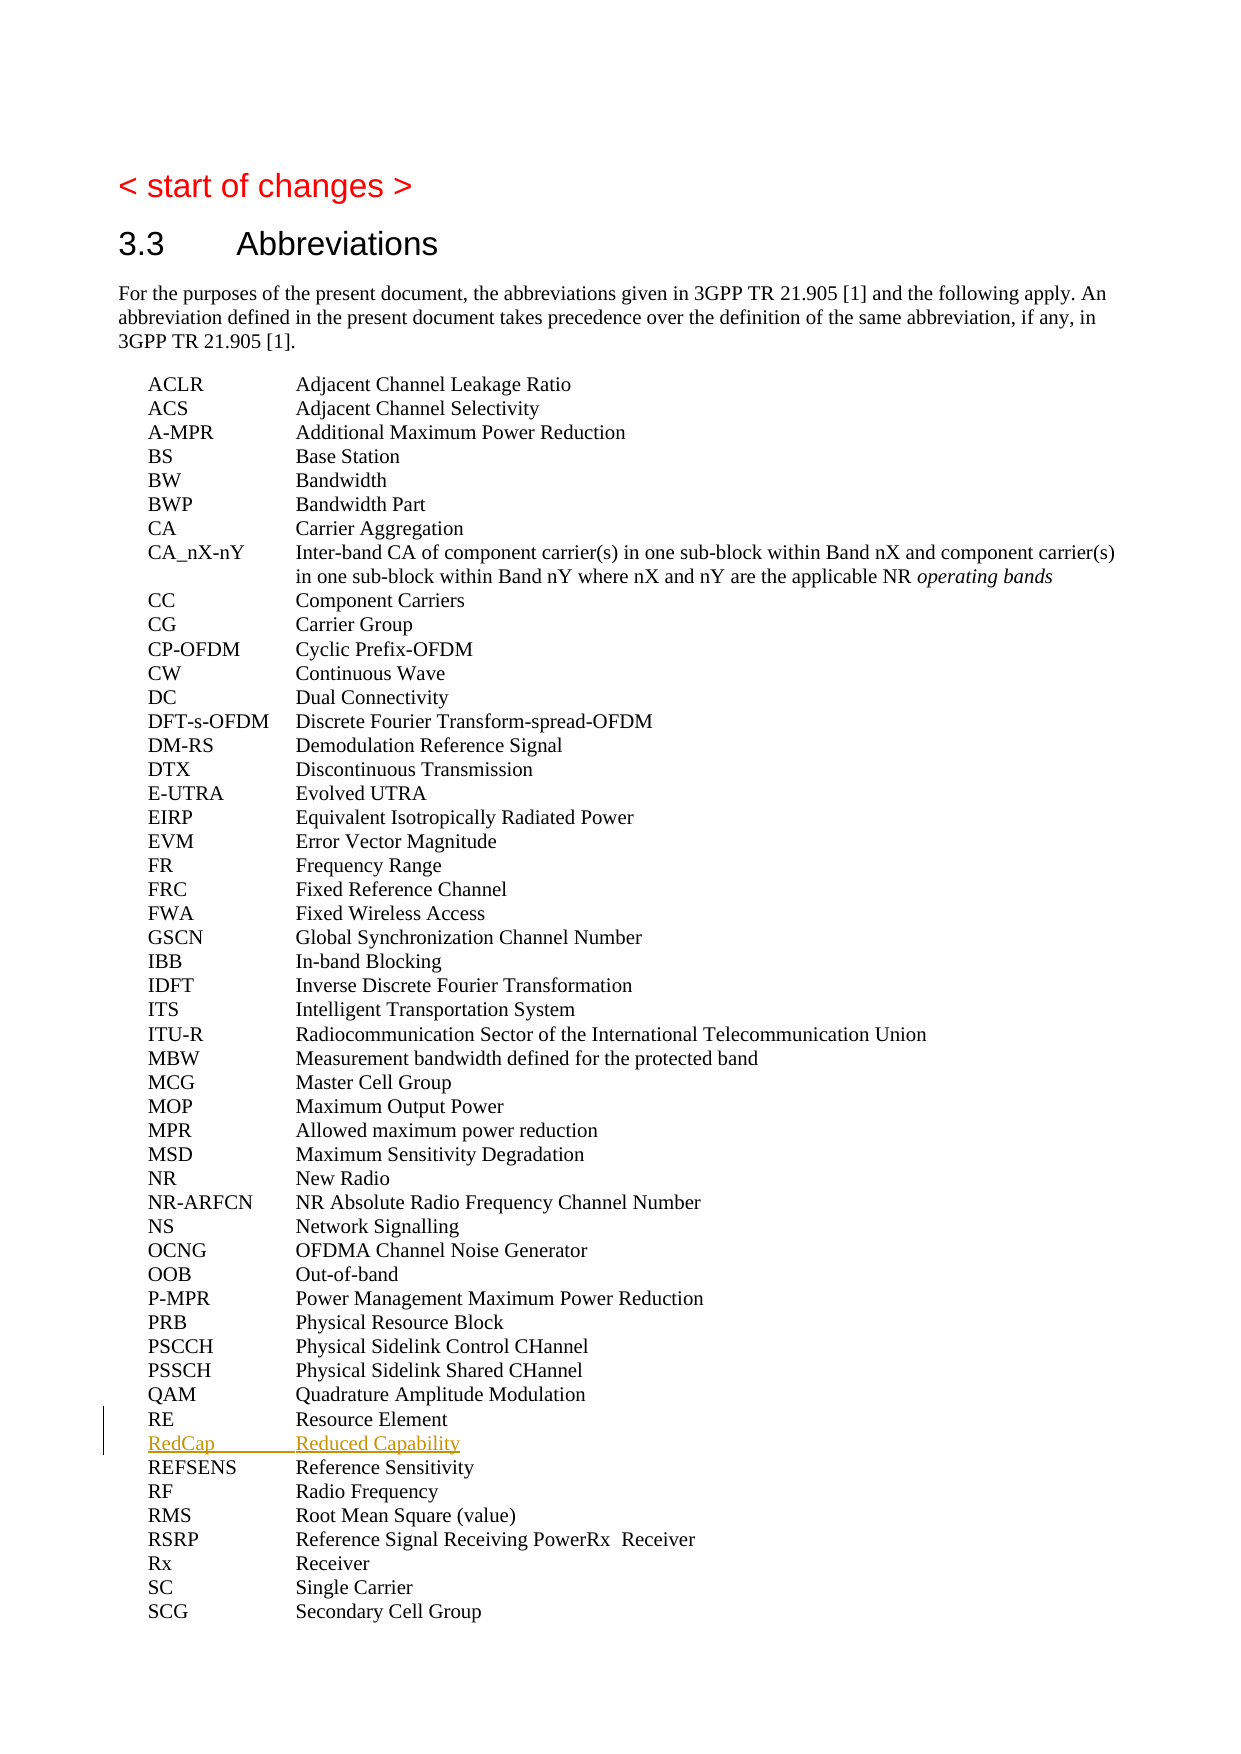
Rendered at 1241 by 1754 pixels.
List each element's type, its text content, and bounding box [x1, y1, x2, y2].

text MSD Maximum Sensitivity Degradation [148, 1142, 1122, 1166]
text GSCN Global Synchronization Channel Number [148, 925, 1122, 949]
text CC Component Carriers [148, 588, 1122, 612]
text NS Network Signalling [148, 1214, 1122, 1238]
subtitle < start of changes > [118, 166, 1122, 205]
text NR-ARFCN NR Absolute Radio Frequency Channel Number [148, 1190, 1122, 1214]
text PSCCH Physical Sidelink Control CHannel [148, 1334, 1122, 1358]
text DTX Discontinuous Transmission [148, 757, 1122, 781]
text RSRP Reference Signal Receiving PowerRx Receiver [148, 1527, 1122, 1551]
subtitle 3.3 Abbreviations [118, 224, 1122, 262]
text ACLR Adjacent Channel Leakage Ratio [148, 372, 1122, 396]
text FWA Fixed Wireless Access [148, 901, 1122, 925]
text BW Bandwidth [148, 468, 1122, 492]
text For the purposes of the present document, the abbreviations given in 3GPP TR 21.905 [1] and the following apply. An abbreviation defined in the present document takes precedence over the definition of the same abbreviation, if any, in 3GPP TR 21.905 [1]. [118, 281, 1122, 353]
text SCG Secondary Cell Group [148, 1599, 1122, 1623]
text CW Continuous Wave [148, 661, 1122, 684]
text SC Single Carrier [148, 1575, 1122, 1599]
text FR Frequency Range [148, 853, 1122, 877]
text RMS Root Mean Square (value) [148, 1503, 1122, 1527]
text QAM Quadrature Amplitude Modulation [148, 1382, 1122, 1406]
text PSSCH Physical Sidelink Shared CHannel [148, 1358, 1122, 1382]
text DM-RS Demodulation Reference Signal [148, 733, 1122, 757]
text CA Carrier Aggregation [148, 516, 1122, 540]
text CP-OFDM Cyclic Prefix-OFDM [148, 636, 1122, 661]
text ITS Intelligent Transportation System [148, 997, 1122, 1021]
text IBB In-band Blocking [148, 949, 1122, 973]
text PRB Physical Resource Block [148, 1310, 1122, 1334]
text CA_nX-nY Inter-band CA of component carrier(s) in one sub-block within Band nX and component carrier(s) in one sub-block within Band nY where nX and nY are the applicable NR operating bands [148, 540, 1122, 588]
text REFSENS Reference Sensitivity [148, 1454, 1122, 1479]
text DFT-s-OFDM Discrete Fourier Transform-spread-OFDM [148, 709, 1122, 733]
text IDFT Inverse Discrete Fourier Transformation [148, 973, 1122, 997]
text MPR Allowed maximum power reduction [148, 1118, 1122, 1142]
text MOP Maximum Output Power [148, 1094, 1122, 1118]
text RE Resource Element [148, 1406, 1122, 1431]
text MCG Master Cell Group [148, 1069, 1122, 1094]
text CG Carrier Group [148, 612, 1122, 636]
text MBW Measurement bandwidth defined for the protected band [148, 1046, 1122, 1069]
text P-MPR Power Management Maximum Power Reduction [148, 1286, 1122, 1310]
text DC Dual Connectivity [148, 684, 1122, 709]
text A-MPR Additional Maximum Power Reduction [148, 420, 1122, 444]
text ITU-R Radiocommunication Sector of the International Telecommunication Union [148, 1021, 1122, 1046]
text NR New Radio [148, 1166, 1122, 1190]
text FRC Fixed Reference Channel [148, 877, 1122, 901]
text OOB Out-of-band [148, 1262, 1122, 1286]
text RF Radio Frequency [148, 1479, 1122, 1503]
text ACS Adjacent Channel Selectivity [148, 396, 1122, 420]
text EIRP Equivalent Isotropically Radiated Power [148, 805, 1122, 829]
text BS Base Station [148, 444, 1122, 468]
text Rx Receiver [148, 1551, 1122, 1575]
text E-UTRA Evolved UTRA [148, 781, 1122, 805]
text OCNG OFDMA Channel Noise Generator [148, 1238, 1122, 1262]
text BWP Bandwidth Part [148, 492, 1122, 516]
text EVM Error Vector Magnitude [148, 829, 1122, 853]
